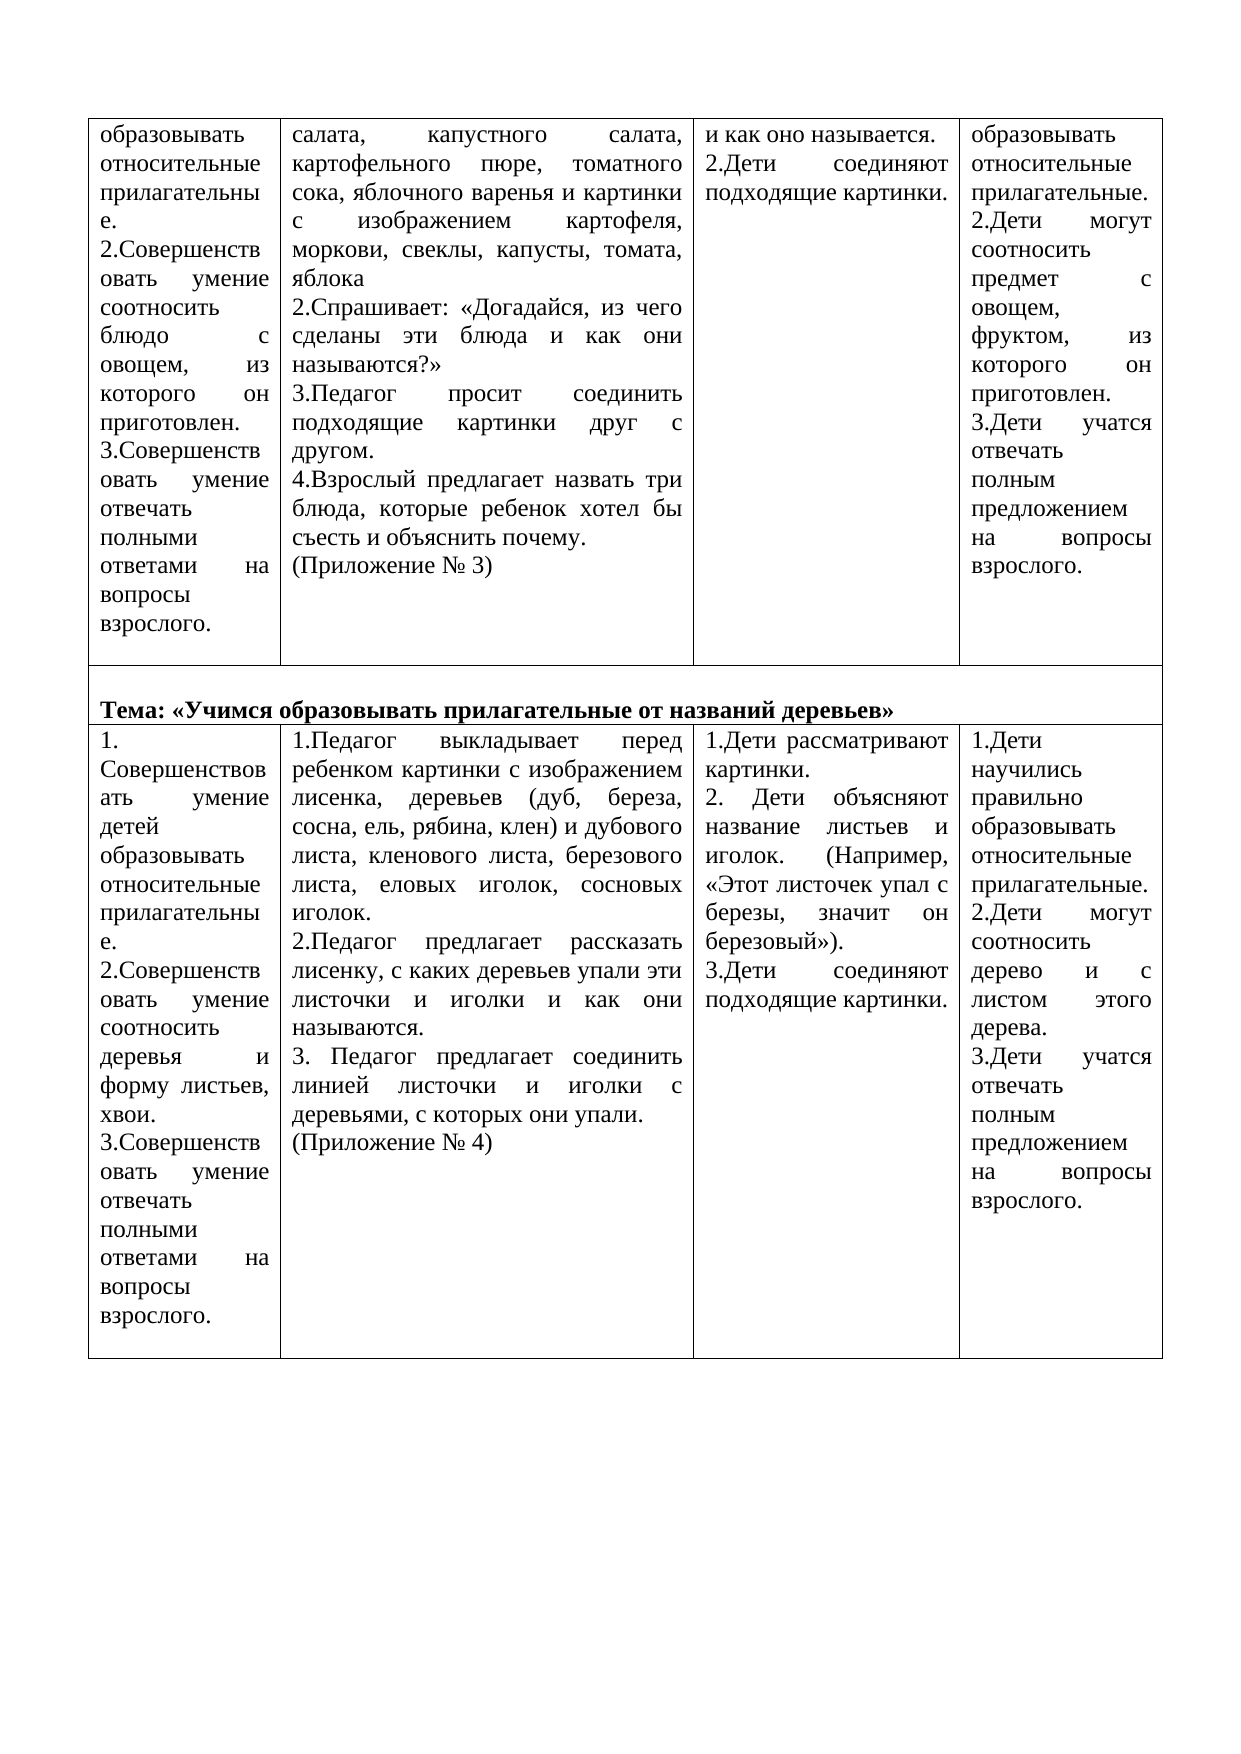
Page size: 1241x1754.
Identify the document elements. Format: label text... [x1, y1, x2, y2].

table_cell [89, 119, 280, 665]
table_cell Тема: «Учимся образовывать прилагательные от названий деревьев» [89, 666, 1162, 724]
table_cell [960, 119, 1162, 665]
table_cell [281, 119, 693, 665]
table_cell 1.Педагог выкладывает перед ребенком картинки с изображением лисенка, деревьев (дуб, береза, сосна, ель, рябина, клен) и дубового листа, кленового листа, березового листа, еловых иголок, сосновых иголок. 2.Педагог предлагает рассказать лисенку, с каких деревьев упали эти листочки и иголки и как они называются. 3. Педагог предлагает соединить линией листочки и иголки с деревьями, с которых они упали. (Приложение № 4) [281, 725, 693, 1357]
table_cell 1.Дети научились правильно образовывать относительные прилагательные. 2.Дети могут соотносить дерево и с листом этого дерева. 3.Дети учатся отвечать полным предложением на вопросы взрослого. [960, 725, 1162, 1357]
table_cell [694, 119, 959, 665]
table_cell 1.Дети рассматривают картинки. 2. Дети объясняют название листьев и иголок. (Например, «Этот листочек упал с березы, значит он березовый»). 3.Дети соединяют подходящие картинки. [694, 725, 959, 1357]
table_cell 1. Совершенствовать умение детей образовывать относительные прилагательные. 2.Совершенствовать умение соотносить деревья и форму листьев, хвои. 3.Совершенствовать умение отвечать полными ответами на вопросы взрослого. [89, 725, 280, 1357]
